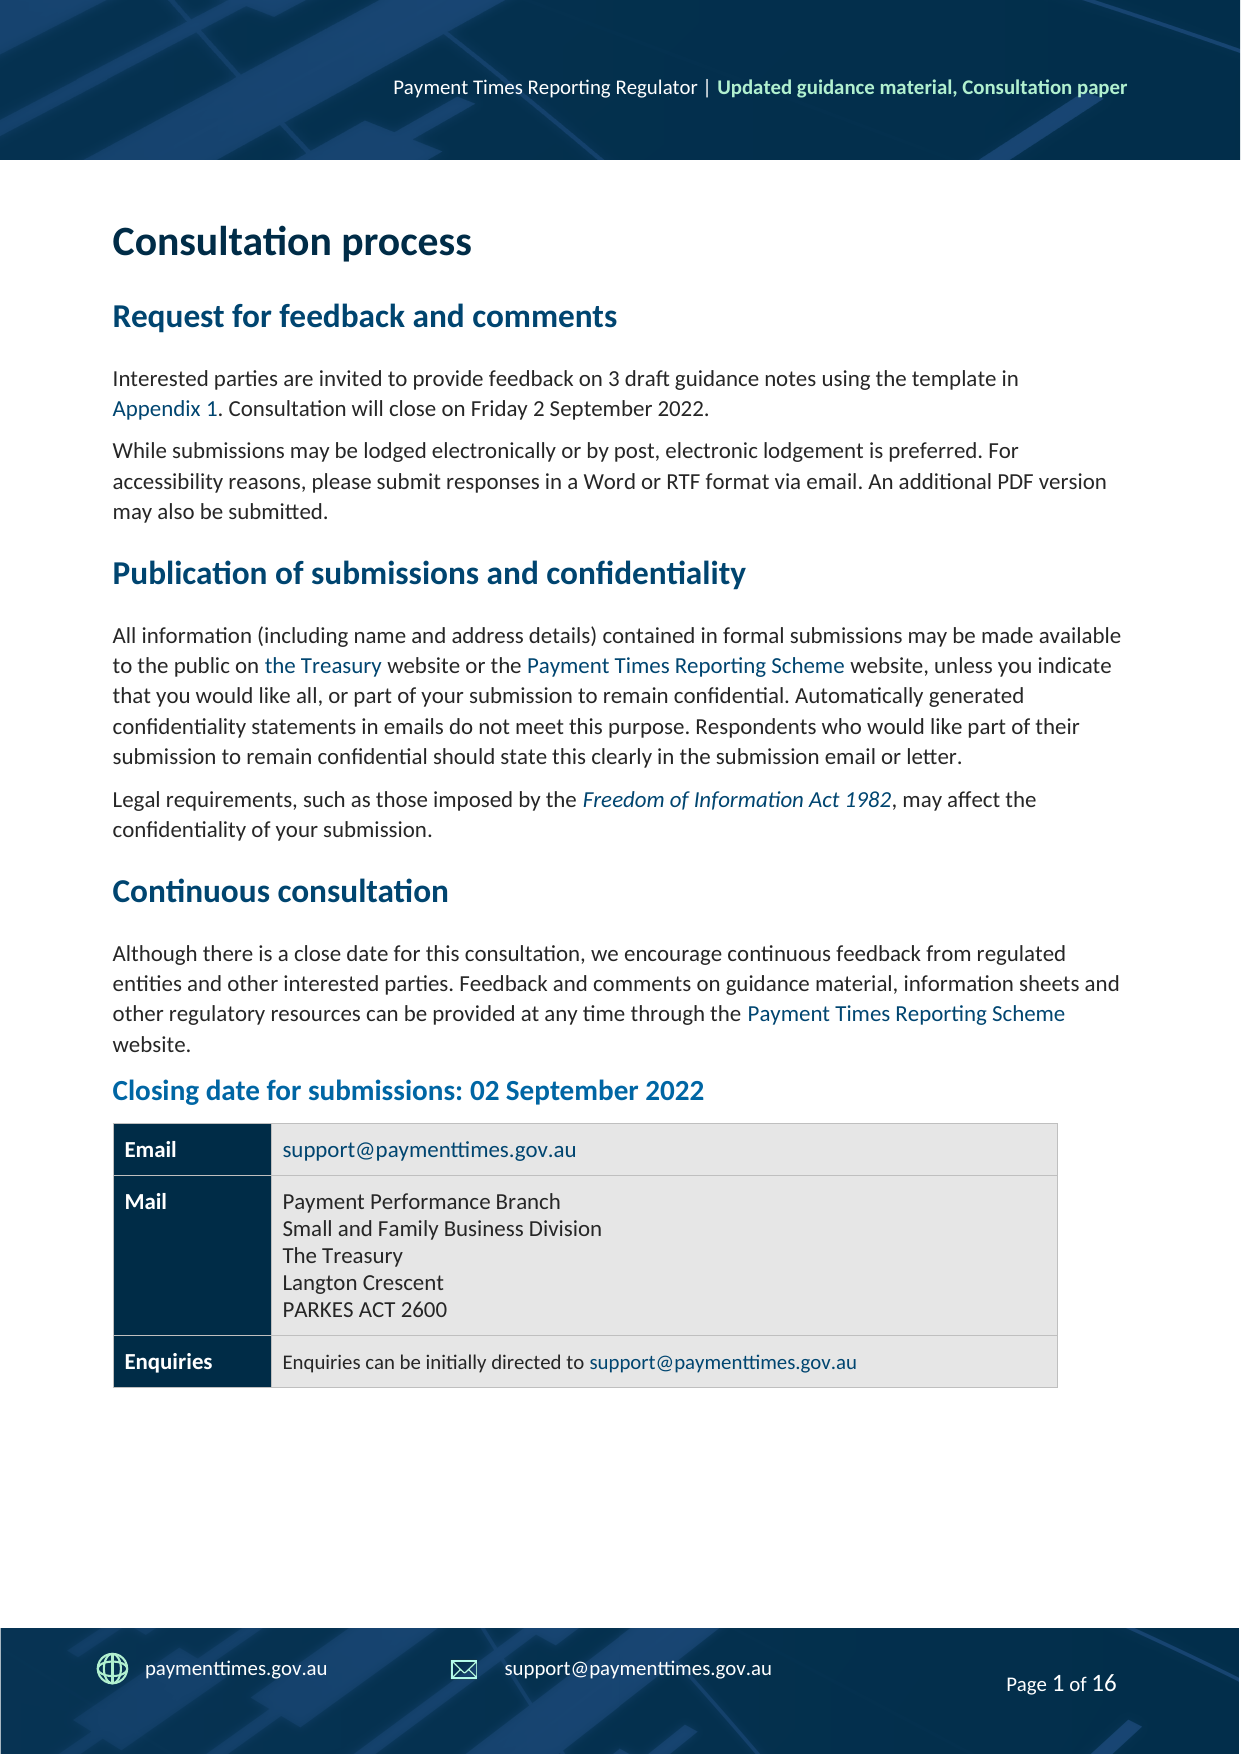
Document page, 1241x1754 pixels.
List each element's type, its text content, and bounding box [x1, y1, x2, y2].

text All information (including name and address details) contained in formal submissions may be made available to the public on the Treasury website or the Payment Times Reporting Scheme website, unless you indicate that you would like all, or part of your submission to remain confidential. Automatically generated confidentiality statements in emails do not meet this purpose. Respondents who would like part of their submission to remain confidential should state this clearly in the submission email or letter. [112, 621, 1128, 770]
picture [0, 0, 1241, 160]
table_header Email [114, 1124, 271, 1175]
table_cell Enquiries [114, 1336, 271, 1387]
table_cell Payment Performance Branch Small and Family Business Division The Treasury Langton Crescent PARKES ACT 2600 [272, 1176, 1057, 1335]
subtitle Continuous consultation [112, 870, 1128, 911]
picture [0, 1628, 1239, 1754]
subtitle Consultation process [112, 215, 1128, 266]
text Although there is a close date for this consultation, we encourage continuous feedback from regulated entities and other interested parties. Feedback and comments on guidance material, information sheets and other regulatory resources can be provided at any time through the Payment Times Reporting Scheme website. [112, 939, 1128, 1058]
table_header support@paymenttimes.gov.au [272, 1124, 1057, 1175]
table_cell Mail [114, 1176, 271, 1335]
subtitle Closing date for submissions: [112, 1072, 1128, 1108]
subtitle Publication of submissions and confidentiality [112, 552, 1128, 593]
subtitle Request for feedback and comments [112, 295, 1128, 335]
table_cell Enquiries can be initially directed to support@paymenttimes.gov.au [272, 1336, 1057, 1387]
text While submissions may be lodged electronically or by post, electronic lodgement is preferred. For accessibility reasons, please submit responses in a Word or RTF format via email. An additional PDF version may also be submitted. [112, 437, 1128, 525]
text Interested parties are invited to provide feedback on 3 draft guidance notes using the template in Appendix 1. Consultation will close on Friday 2 September 2022. [112, 364, 1128, 422]
text Legal requirements, such as those imposed by the Freedom of Information Act 1982, may affect the confidentiality of your submission. [112, 785, 1128, 843]
